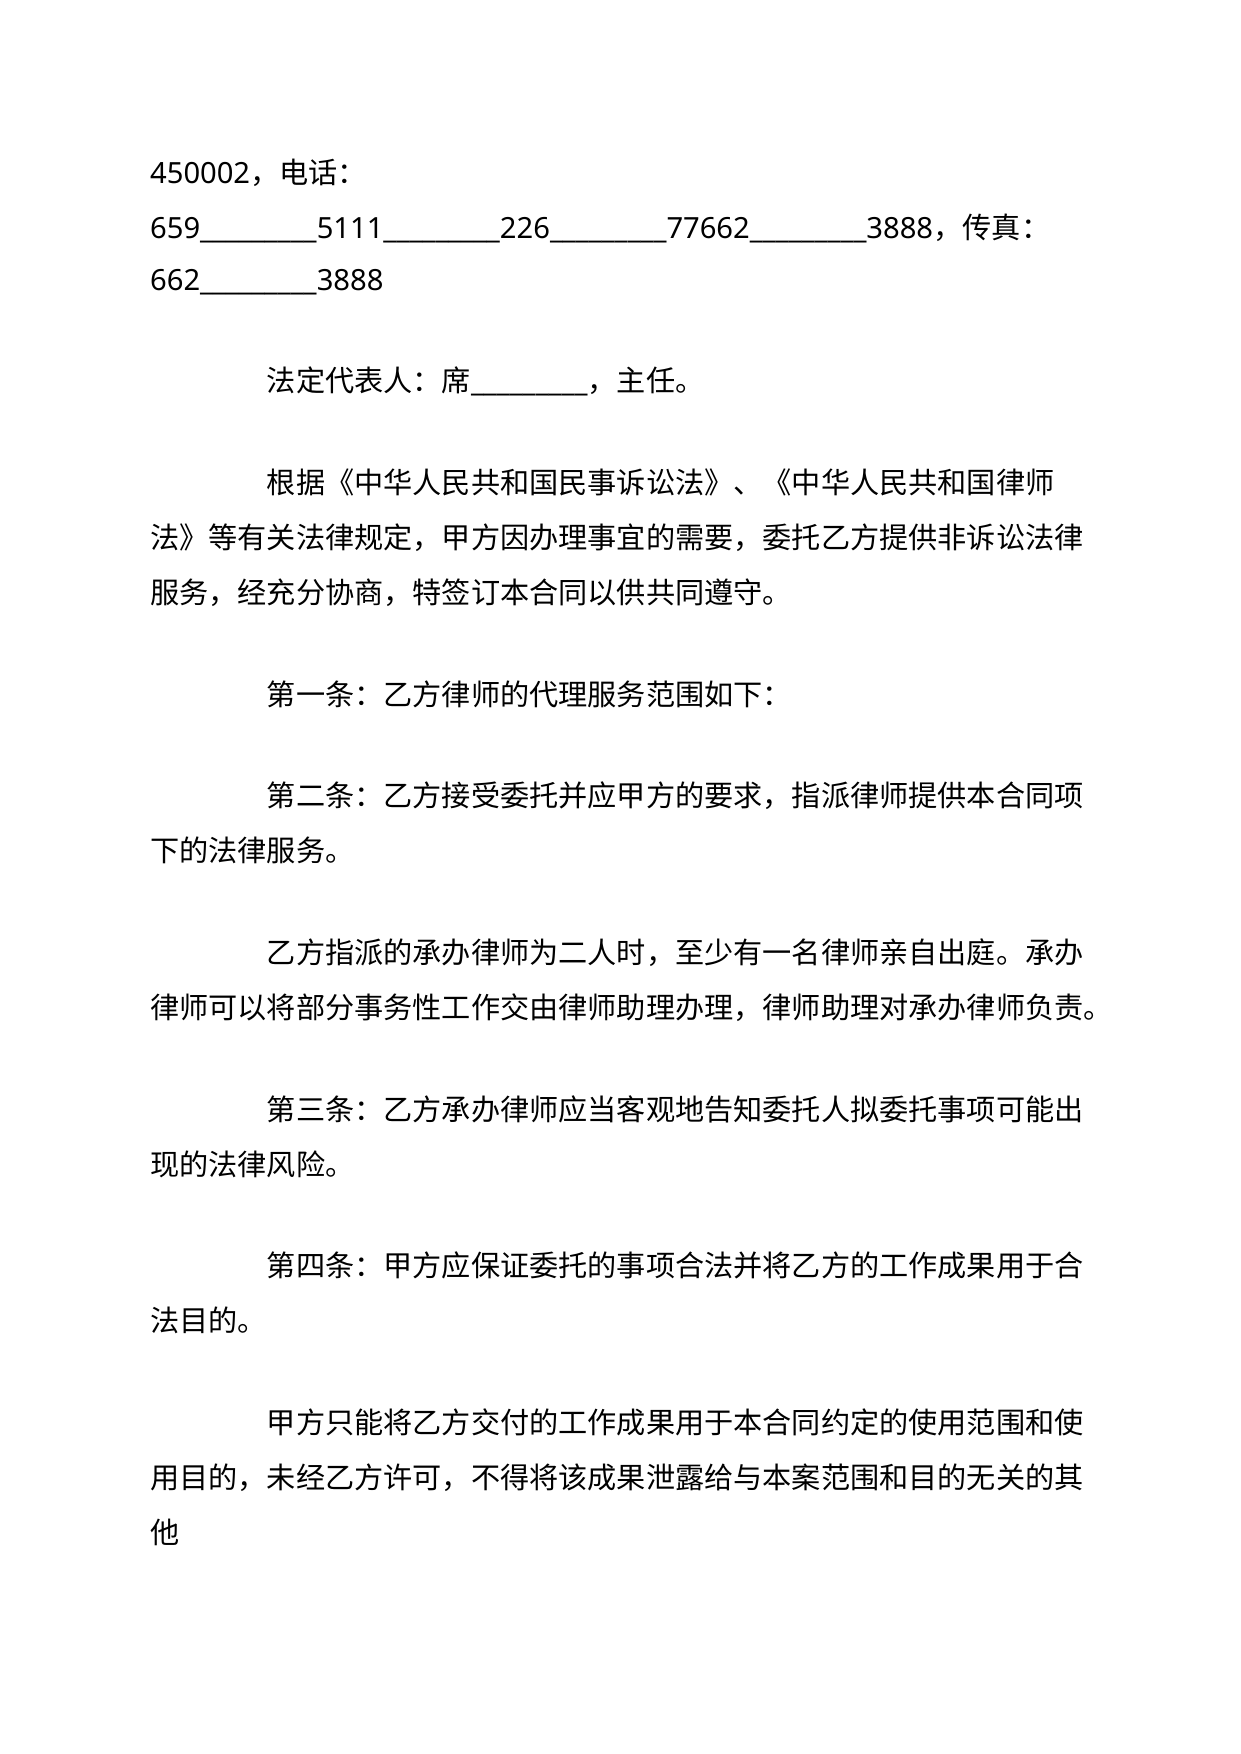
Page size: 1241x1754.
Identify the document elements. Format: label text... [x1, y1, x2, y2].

text 第三条：乙方承办律师应当客观地告知委托人拟委托事项可能出现的法律风险。 [150, 1086, 1090, 1183]
text 第一条：乙方律师的代理服务范围如下： [150, 671, 1090, 713]
text 甲方只能将乙方交付的工作成果用于本合同约定的使用范围和使用目的，未经乙方许可，不得将该成果泄露给与本案范围和目的无关的其他 [150, 1400, 1090, 1552]
text 根据《中华人民共和国民事诉讼法》、《中华人民共和国律师法》等有关法律规定，甲方因办理事宜的需要，委托乙方提供非诉讼法律服务，经充分协商，特签订本合同以供共同遵守。 [150, 460, 1090, 612]
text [150, 150, 1090, 299]
text 乙方指派的承办律师为二人时，至少有一名律师亲自出庭。承办律师可以将部分事务性工作交由律师助理办理，律师助理对承办律师负责。 [150, 930, 1090, 1027]
text 第四条：甲方应保证委托的事项合法并将乙方的工作成果用于合法目的。 [150, 1243, 1090, 1340]
text 第二条：乙方接受委托并应甲方的要求，指派律师提供本合同项下的法律服务。 [150, 773, 1090, 870]
text 法定代表人：席_________，主任。 [150, 358, 1090, 400]
